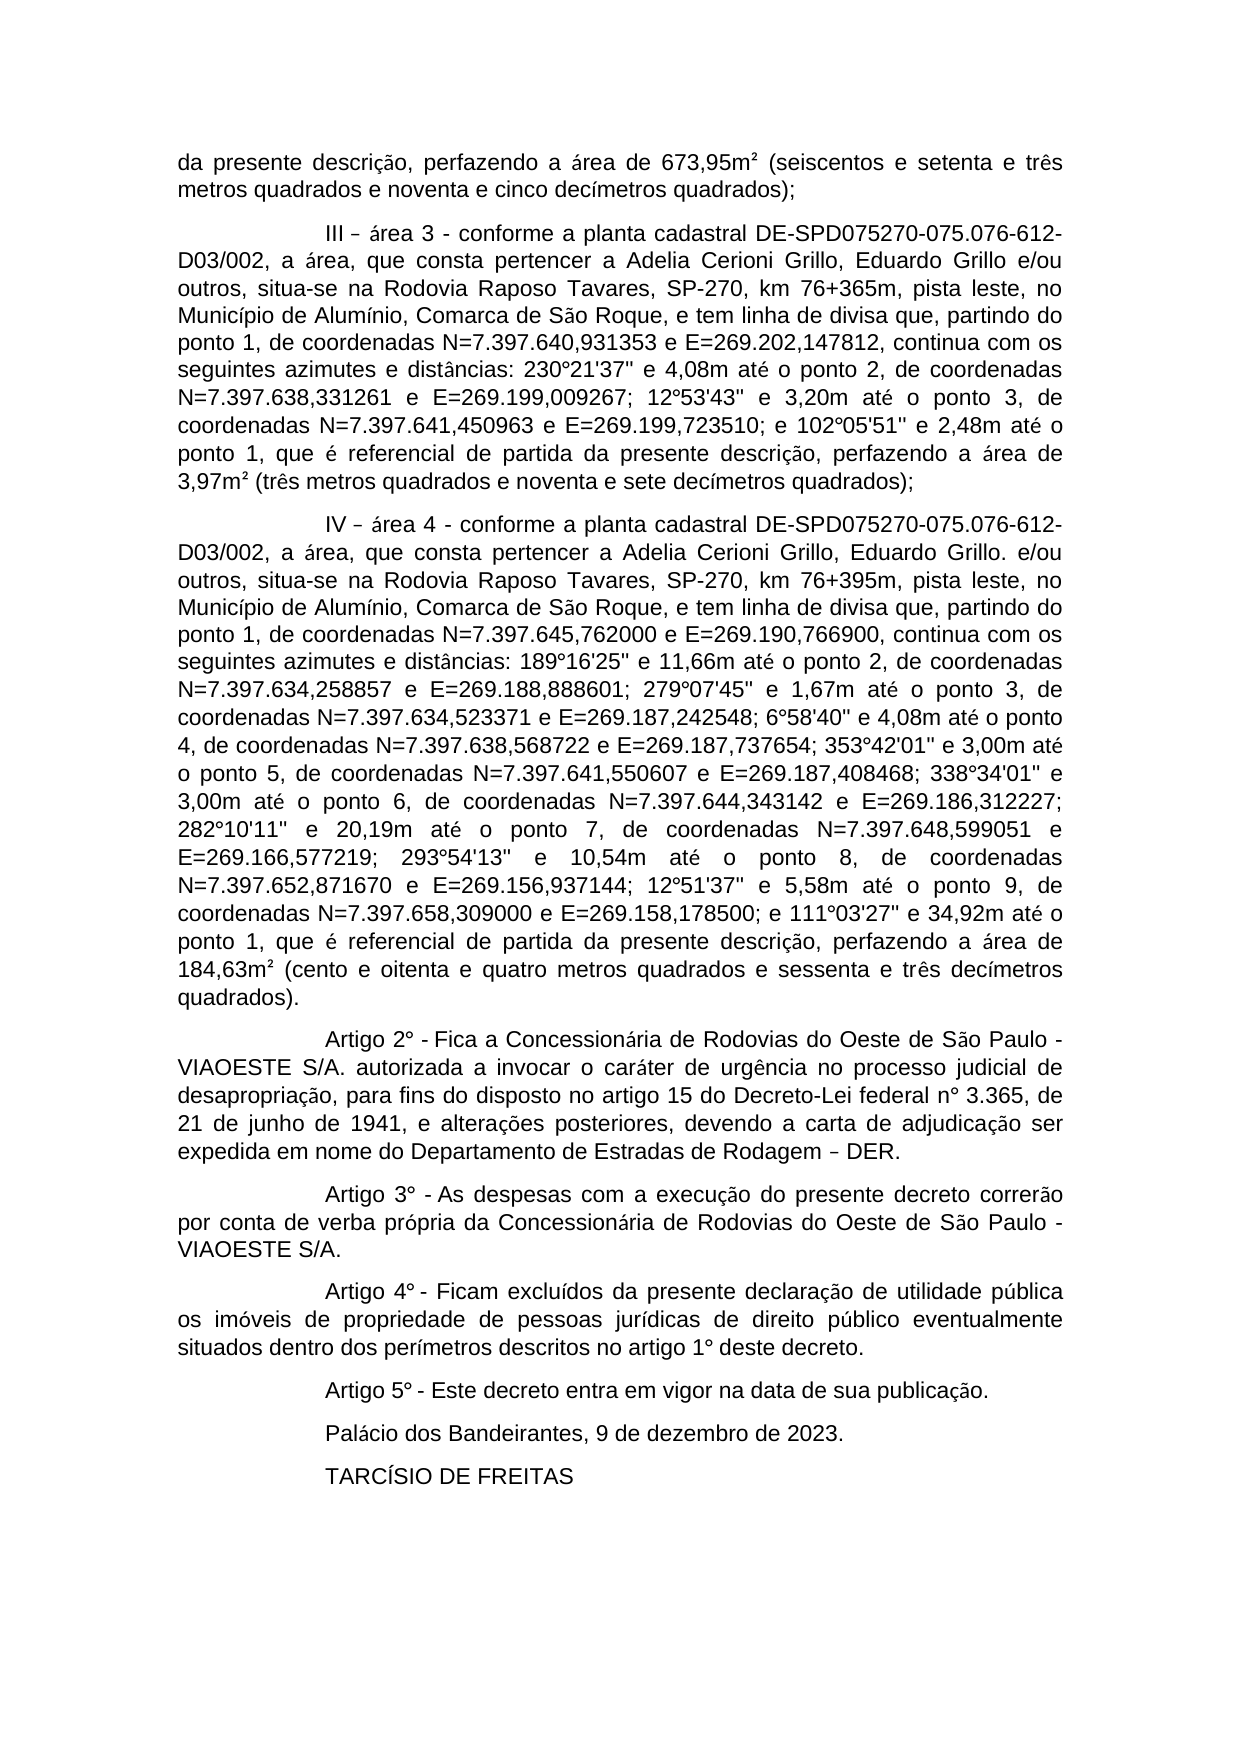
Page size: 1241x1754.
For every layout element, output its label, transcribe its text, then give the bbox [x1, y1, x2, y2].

text Palácio dos Bandeirantes, 9 de dezembro de 2023. [177, 1419, 1063, 1447]
text Artigo 2° - Fica a Concessionária de Rodovias do Oeste de São Paulo - VIAOESTE S/A. autorizada a invocar o caráter de urgência no processo judicial de desapropriação, para fins do disposto no artigo 15 do Decreto-Lei federal n° 3.365, de 21 de junho de 1941, e alterações posteriores, devendo a carta de adjudicação ser expedida em nome do Departamento de Estradas de Rodagem – DER. [177, 1025, 1063, 1165]
text Artigo 3° - As despesas com a execução do presente decreto correrão por conta de verba própria da Concessionária de Rodovias do Oeste de São Paulo - VIAOESTE S/A. [177, 1180, 1063, 1262]
text Artigo 5° - Este decreto entra em vigor na data de sua publicação. [177, 1376, 1063, 1404]
text IV – área 4 - conforme a planta cadastral DE-SPD075270-075.076-612-D03/002, a área, que consta pertencer a Adelia Cerioni Grillo, Eduardo Grillo. e/ou outros, situa-se na Rodovia Raposo Tavares, SP-270, km 76+395m, pista leste, no Município de Alumínio, Comarca de São Roque, e tem linha de divisa que, partindo do ponto 1, de coordenadas N=7.397.645,762000 e E=269.190,766900, continua com os seguintes azimutes e distâncias: 189°16'25'' e 11,66m até o ponto 2, de coordenadas N=7.397.634,258857 e E=269.188,888601; 279°07'45'' e 1,67m até o ponto 3, de coordenadas N=7.397.634,523371 e E=269.187,242548; 6°58'40'' e 4,08m até o ponto 4, de coordenadas N=7.397.638,568722 e E=269.187,737654; 353°42'01'' e 3,00m até o ponto 5, de coordenadas N=7.397.641,550607 e E=269.187,408468; 338°34'01'' e 3,00m até o ponto 6, de coordenadas N=7.397.644,343142 e E=269.186,312227; 282°10'11'' e 20,19m até o ponto 7, de coordenadas N=7.397.648,599051 e E=269.166,577219; 293°54'13'' e 10,54m até o ponto 8, de coordenadas N=7.397.652,871670 e E=269.156,937144; 12°51'37'' e 5,58m até o ponto 9, de coordenadas N=7.397.658,309000 e E=269.158,178500; e 111°03'27'' e 34,92m até o ponto 1, que é referencial de partida da presente descrição, perfazendo a área de 184,63m² (cento e oitenta e quatro metros quadrados e sessenta e três decímetros quadrados). [177, 511, 1063, 1010]
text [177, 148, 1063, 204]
text III – área 3 - conforme a planta cadastral DE-SPD075270-075.076-612-D03/002, a área, que consta pertencer a Adelia Cerioni Grillo, Eduardo Grillo e/ou outros, situa-se na Rodovia Raposo Tavares, SP-270, km 76+365m, pista leste, no Município de Alumínio, Comarca de São Roque, e tem linha de divisa que, partindo do ponto 1, de coordenadas N=7.397.640,931353 e E=269.202,147812, continua com os seguintes azimutes e distâncias: 230°21'37'' e 4,08m até o ponto 2, de coordenadas N=7.397.638,331261 e E=269.199,009267; 12°53'43'' e 3,20m até o ponto 3, de coordenadas N=7.397.641,450963 e E=269.199,723510; e 102°05'51'' e 2,48m até o ponto 1, que é referencial de partida da presente descrição, perfazendo a área de 3,97m² (três metros quadrados e noventa e sete decímetros quadrados); [177, 219, 1063, 496]
text Artigo 4° - Ficam excluídos da presente declaração de utilidade pública os imóveis de propriedade de pessoas jurídicas de direito público eventualmente situados dentro dos perímetros descritos no artigo 1° deste decreto. [177, 1277, 1063, 1361]
text TARCÍSIO DE FREITAS [177, 1462, 1063, 1491]
